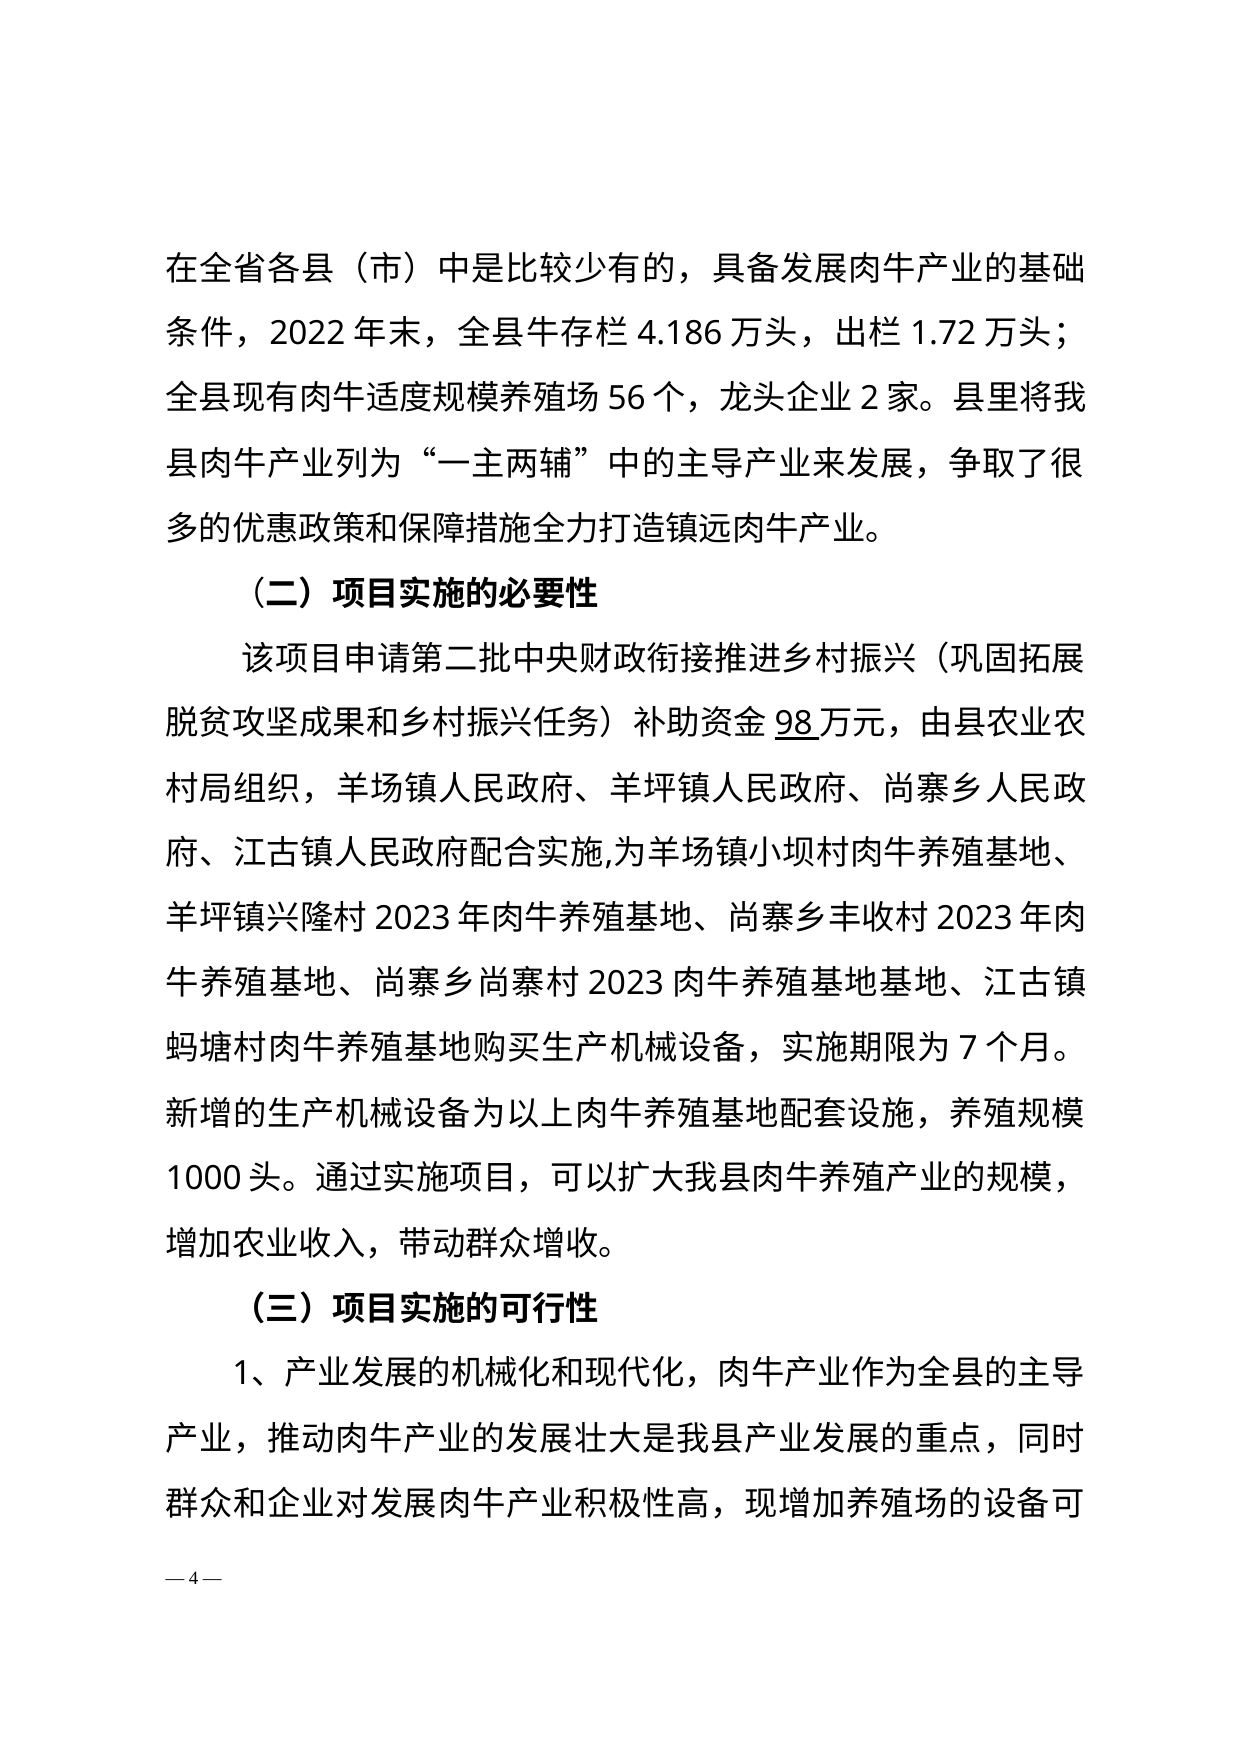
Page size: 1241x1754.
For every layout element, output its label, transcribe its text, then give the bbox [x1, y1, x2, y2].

text （三）项目实施的可行性 [165, 1273, 1087, 1338]
text 该项目申请第二批中央财政衔接推进乡村振兴（巩固拓展脱贫攻坚成果和乡村振兴任务）补助资金98万元，由县农业农村局组织，羊场镇人民政府、羊坪镇人民政府、尚寨乡人民政府、江古镇人民政府配合实施,为羊场镇小坝村肉牛养殖基地、羊坪镇兴隆村2023年肉牛养殖基地、尚寨乡丰收村2023年肉牛养殖基地、尚寨乡尚寨村2023肉牛养殖基地基地、江古镇蚂塘村肉牛养殖基地购买生产机械设备，实施期限为7个月。新增的生产机械设备为以上肉牛养殖基地配套设施，养殖规模1000头。通过实施项目，可以扩大我县肉牛养殖产业的规模，增加农业收入，带动群众增收。 [165, 623, 1087, 1273]
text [165, 233, 1087, 558]
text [165, 1338, 1087, 1533]
text （二）项目实施的必要性 [165, 558, 1087, 623]
